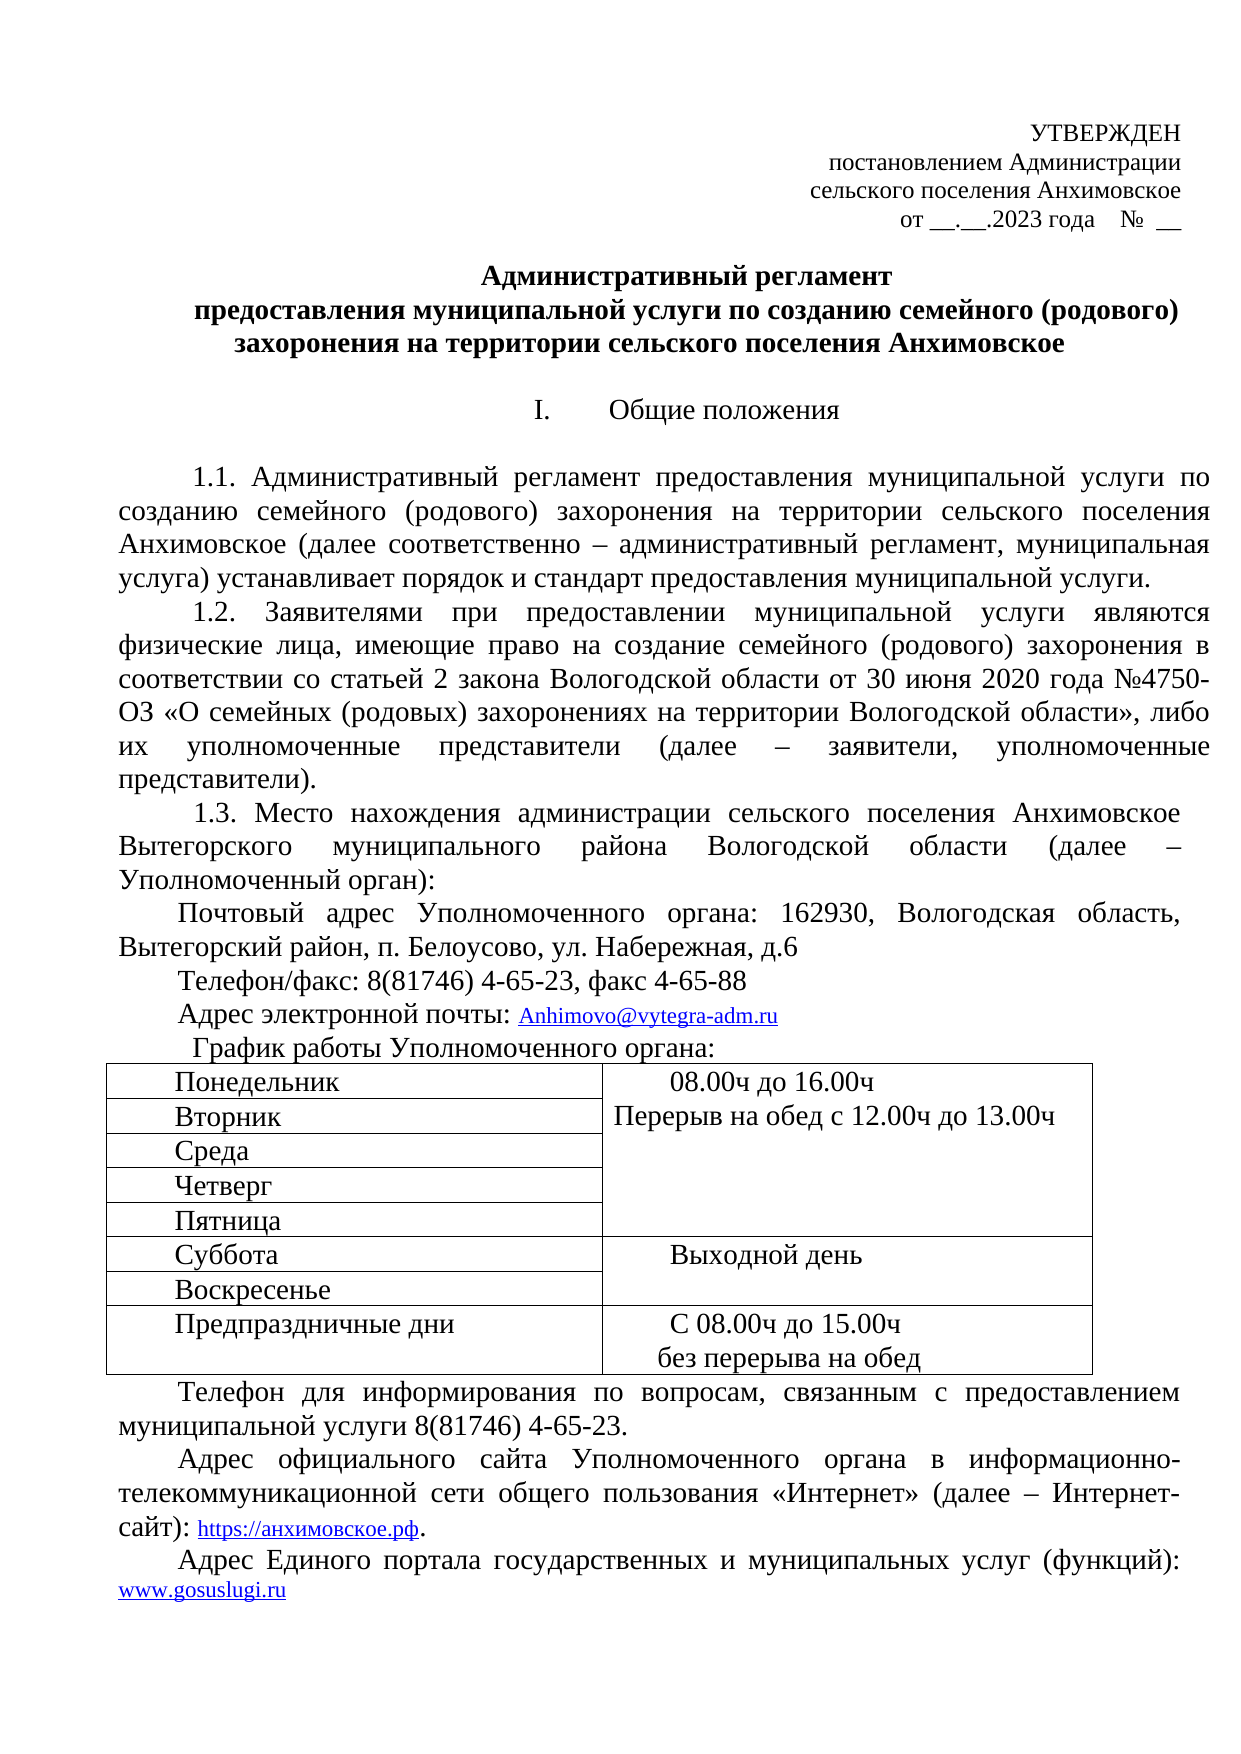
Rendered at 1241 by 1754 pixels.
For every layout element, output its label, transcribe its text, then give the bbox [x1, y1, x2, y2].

text постановлением Администрации [118, 147, 1181, 176]
table_cell Четверг [107, 1168, 602, 1202]
table_cell Выходной день [603, 1237, 1092, 1305]
text Административный регламент [118, 258, 1181, 292]
list Общие положения [192, 392, 1181, 426]
table_cell Среда [107, 1134, 602, 1167]
text Адрес официального сайта Уполномоченного органа в информационно-телекоммуникационной сети общего пользования «Интернет» (далее – Интернет-сайт): https://анхимовское.рф. [118, 1442, 1181, 1542]
text 1.2. Заявителями при предоставлении муниципальной услуги являются физические лица, имеющие право на создание семейного (родового) захоронения в соответствии со статьей 2 закона Вологодской области от 30 июня 2020 года №4750-ОЗ «О семейных (родовых) захоронениях на территории Вологодской области», либо их уполномоченные представители (далее – заявители, уполномоченные представители). [118, 594, 1211, 795]
text Телефон для информирования по вопросам, связанным с предоставлением муниципальной услуги 8(81746) 4-65-23. [118, 1374, 1181, 1442]
table_cell С 08.00ч до 15.00ч без перерыва на обед [603, 1306, 1092, 1373]
title сельского поселения Анхимовское [118, 176, 1181, 204]
text 1.3. Место нахождения администрации сельского поселения Анхимовское Вытегорского муниципального района Вологодской области (далее – Уполномоченный орган): [118, 795, 1181, 896]
table_cell Суббота [107, 1237, 602, 1271]
text от __.__.2023 года № __ [118, 204, 1181, 233]
text УТВЕРЖДЕН [549, 118, 1181, 147]
text Телефон/факс: 8(81746) 4-65-23, факс 4-65-88 [118, 963, 1181, 996]
text 1.1. Административный регламент предоставления муниципальной услуги по созданию семейного (родового) захоронения на территории сельского поселения Анхимовское (далее соответственно – административный регламент, муниципальная услуга) устанавливает порядок и стандарт предоставления муниципальной услуги. [118, 459, 1211, 594]
text Адрес электронной почты: Anhimovo@vytegra-adm.ru [118, 996, 1181, 1030]
table_cell Воскресенье [107, 1272, 602, 1305]
text График работы Уполномоченного органа: [118, 1030, 1181, 1063]
text Адрес Единого портала государственных и муниципальных услуг (функций): www.gosuslugi.ru [118, 1542, 1181, 1602]
table_cell Предпраздничные дни [107, 1306, 602, 1373]
table_cell Вторник [107, 1099, 602, 1132]
table_header 08.00ч до 16.00ч Перерыв на обед с 12.00ч до 13.00ч [603, 1064, 1092, 1236]
table_cell Пятница [107, 1203, 602, 1236]
text предоставления муниципальной услуги по созданию семейного (родового) захоронения на территории сельского поселения Анхимовское [118, 292, 1181, 359]
table_header Понедельник [107, 1064, 602, 1098]
text Почтовый адрес Уполномоченного органа: 162930, Вологодская область, Вытегорский район, п. Белоусово, ул. Набережная, д.6 [118, 896, 1181, 963]
